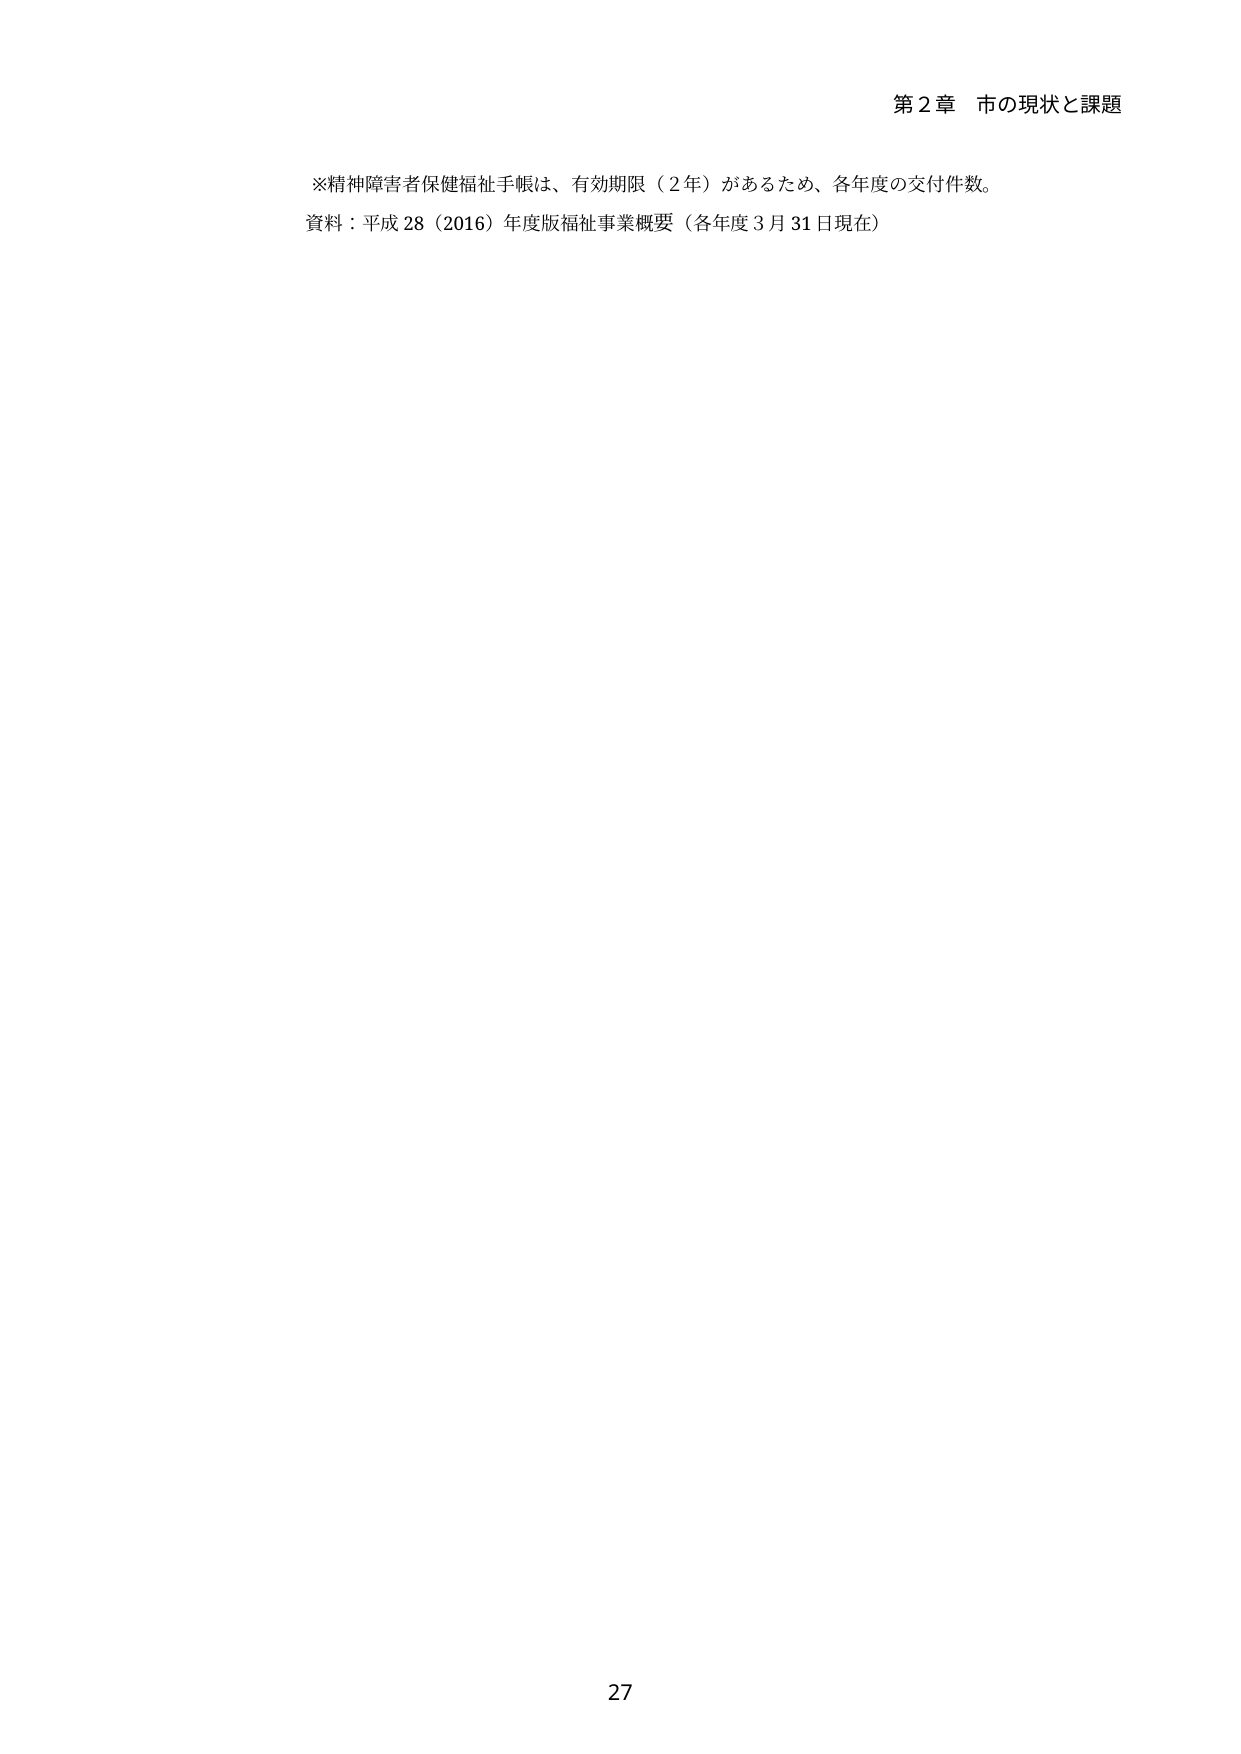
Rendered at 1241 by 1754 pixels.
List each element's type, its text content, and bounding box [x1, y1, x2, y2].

text ※精神障害者保健福祉手帳は、有効期限（２年）があるため、各年度の交付件数。 [118, 165, 1001, 202]
text 資料：平成28（2016）年度版福祉事業概要（各年度３月31日現在） [118, 202, 1009, 240]
